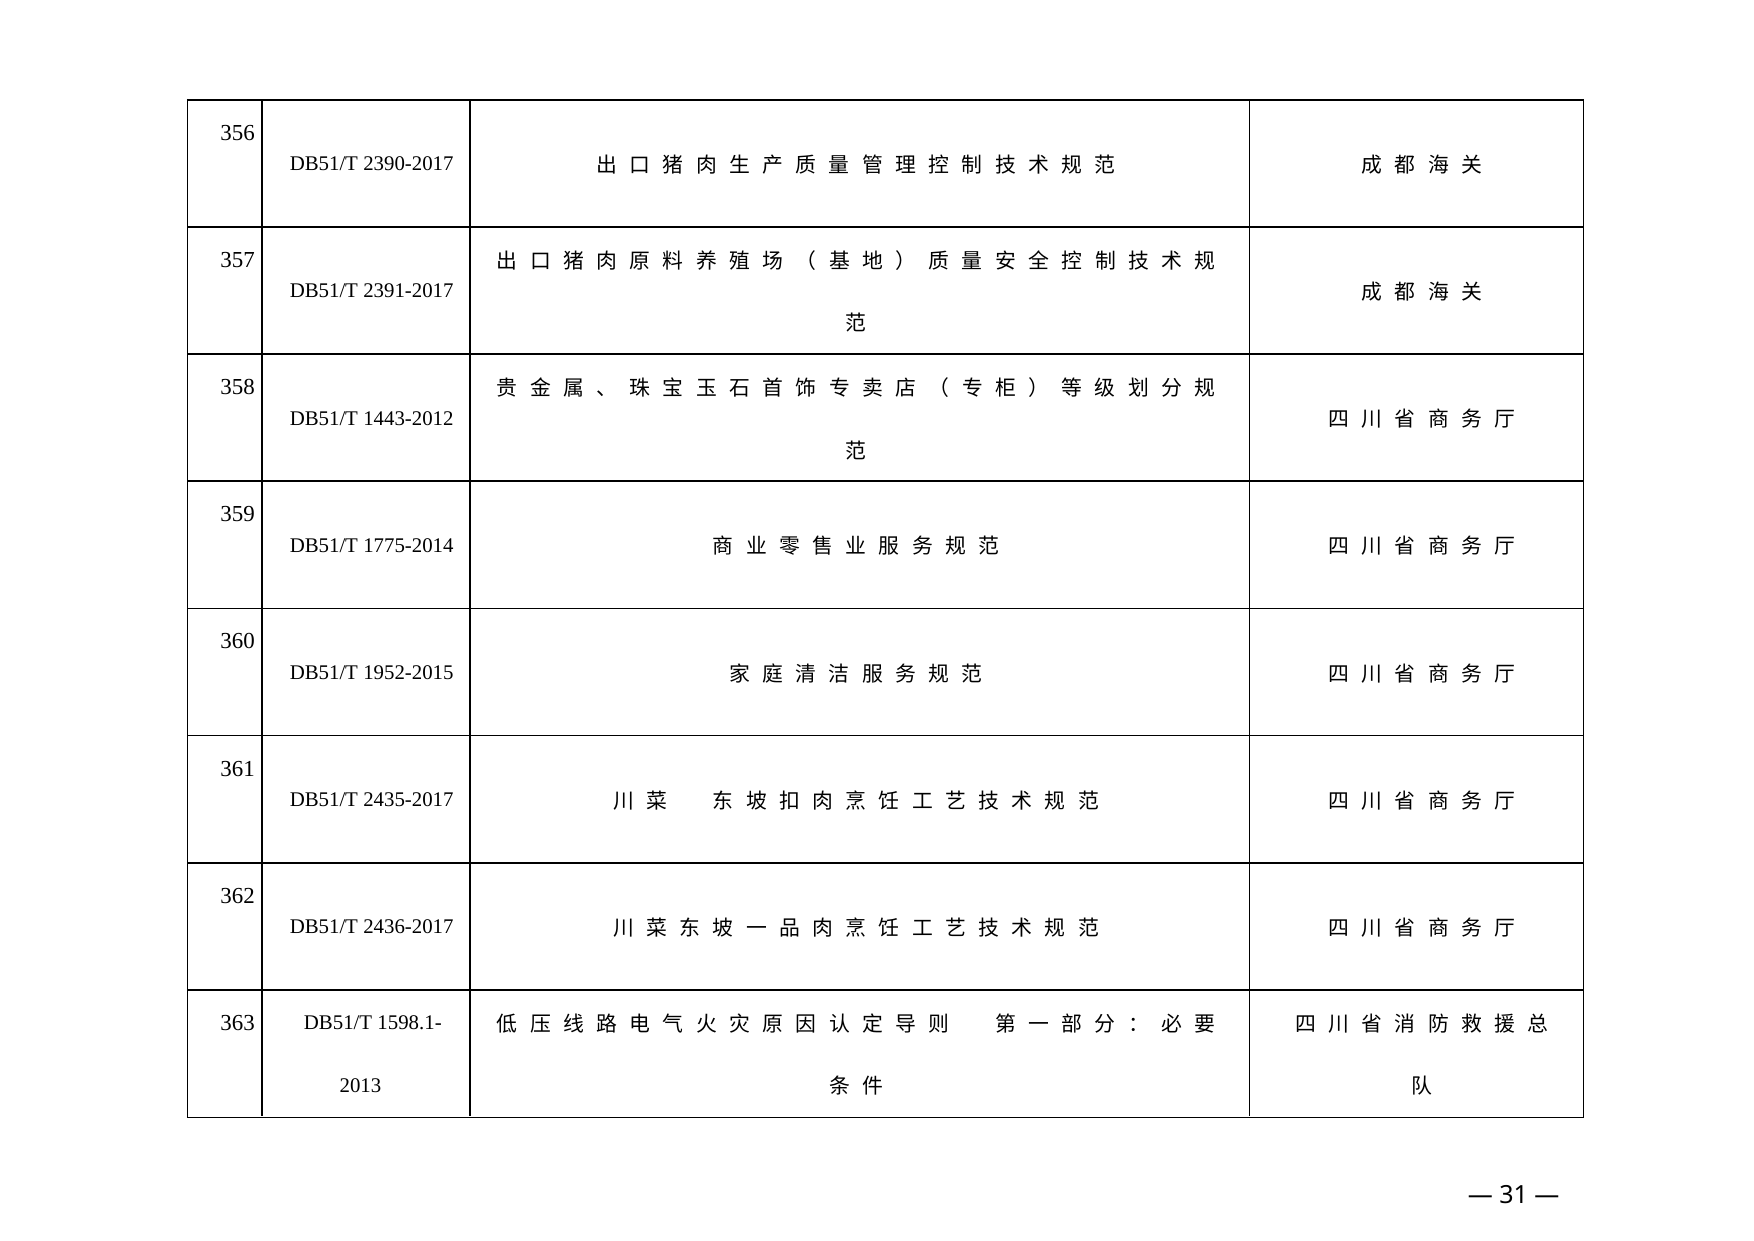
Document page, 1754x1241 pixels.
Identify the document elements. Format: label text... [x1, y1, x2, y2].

table_cell 出口猪肉生产质量管理控制技术规范 [471, 101, 1249, 226]
table_cell [188, 991, 261, 1116]
table_cell 低压线路电气火灾原因认定导则 第一部分：必要条件 [471, 991, 1249, 1116]
table_cell DB51/T 1443-2012 [263, 355, 469, 480]
table_cell DB51/T 1598.1-2013 [263, 991, 469, 1116]
table_cell 四川省商务厅 [1250, 864, 1583, 989]
table_cell [188, 355, 261, 480]
table_cell DB51/T 1775-2014 [263, 482, 469, 608]
table_cell [188, 228, 261, 353]
table_cell 商业零售业服务规范 [471, 482, 1249, 608]
table_cell 成都海关 [1250, 101, 1583, 226]
table_cell 川菜 东坡扣肉烹饪工艺技术规范 [471, 736, 1249, 862]
table_cell [188, 736, 261, 862]
table_cell 家庭清洁服务规范 [471, 609, 1249, 735]
table_cell DB51/T 2435-2017 [263, 736, 469, 862]
table_cell 川菜东坡一品肉烹饪工艺技术规范 [471, 864, 1249, 989]
table_cell [188, 101, 261, 226]
table_cell [188, 609, 261, 735]
table_cell 贵金属、珠宝玉石首饰专卖店（专柜）等级划分规范 [471, 355, 1249, 480]
table_cell [188, 864, 261, 989]
table_cell DB51/T 2391-2017 [263, 228, 469, 353]
table_cell 出口猪肉原料养殖场（基地）质量安全控制技术规范 [471, 228, 1249, 353]
table_cell 四川省商务厅 [1250, 609, 1583, 735]
table_cell [188, 482, 261, 608]
table_cell 四川省消防救援总队 [1250, 991, 1583, 1116]
table_cell 四川省商务厅 [1250, 736, 1583, 862]
table_cell 四川省商务厅 [1250, 482, 1583, 608]
table_cell DB51/T 2436-2017 [263, 864, 469, 989]
table_cell DB51/T 2390-2017 [263, 101, 469, 226]
table_cell 四川省商务厅 [1250, 355, 1583, 480]
table_cell 成都海关 [1250, 228, 1583, 353]
table_cell DB51/T 1952-2015 [263, 609, 469, 735]
